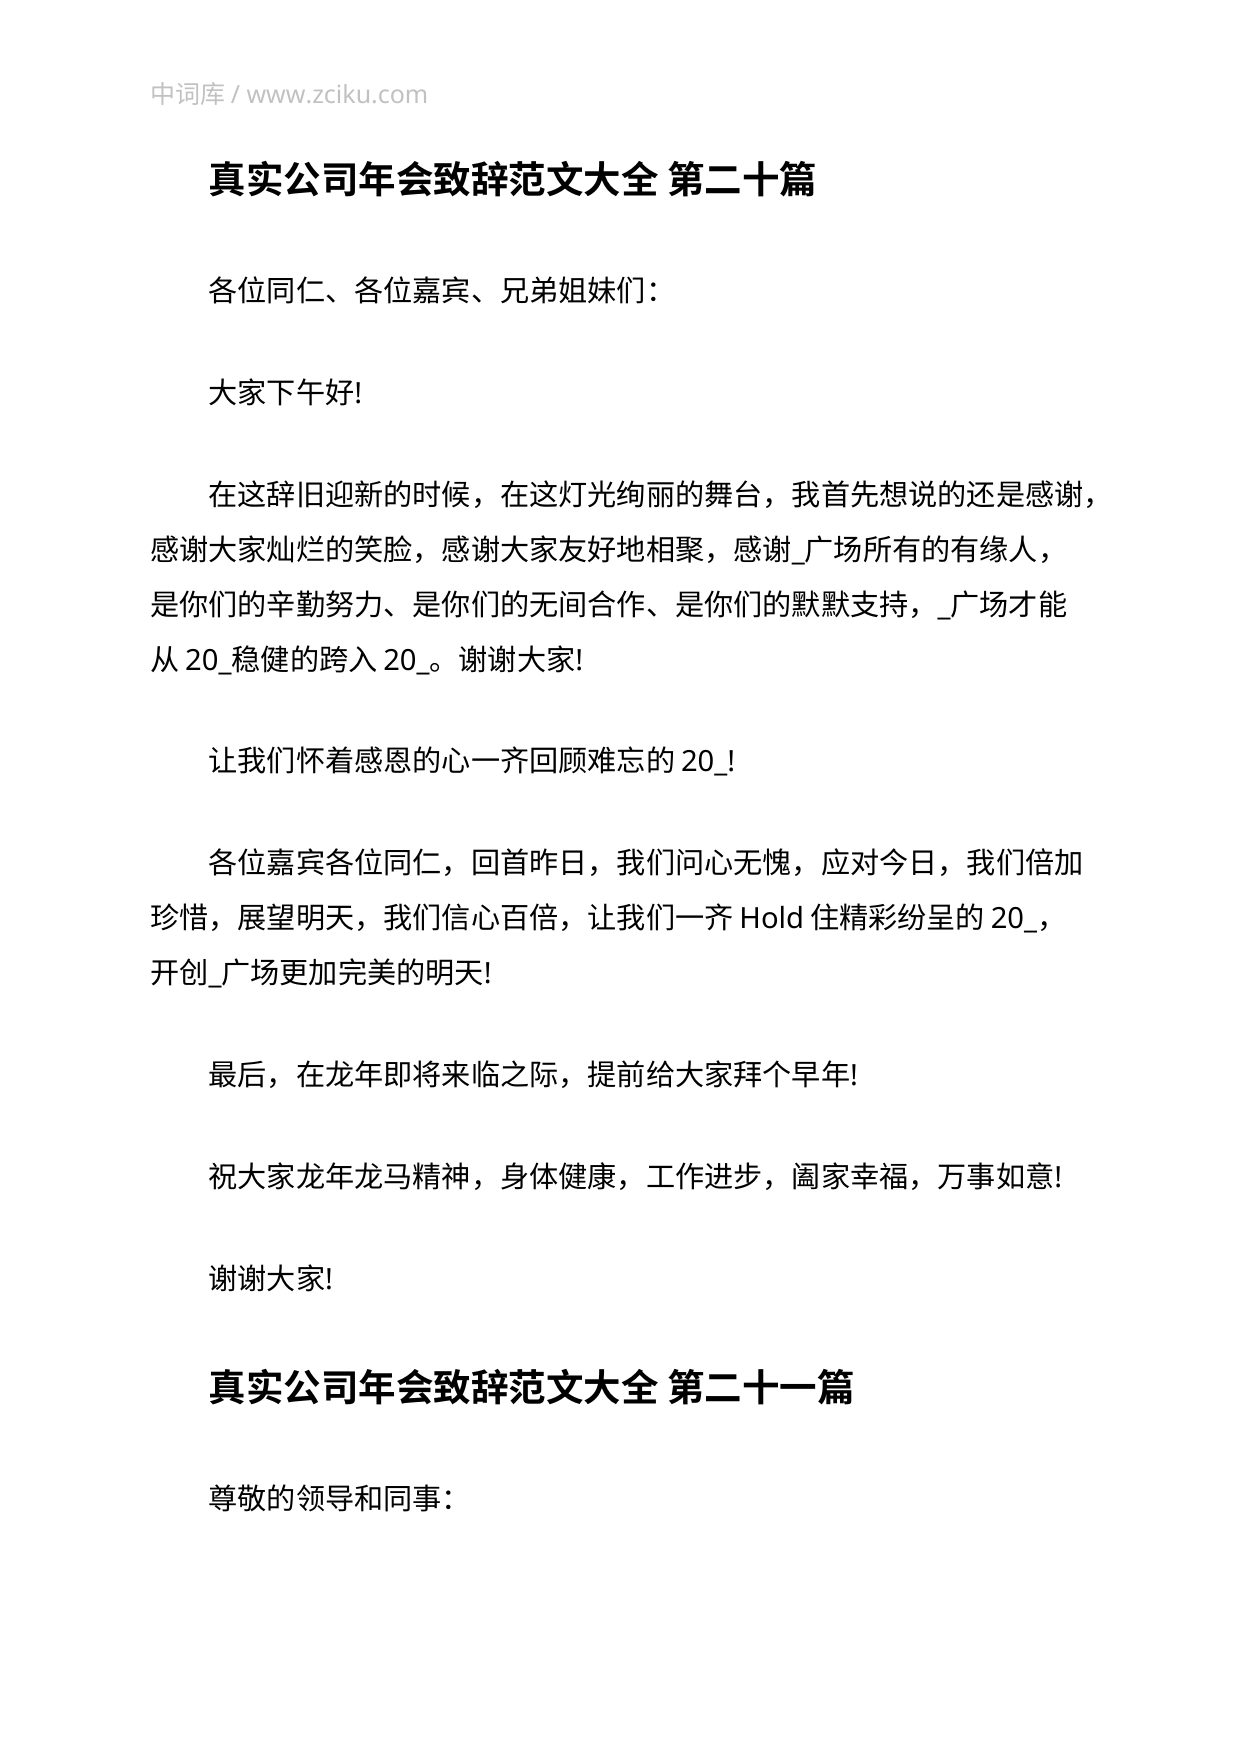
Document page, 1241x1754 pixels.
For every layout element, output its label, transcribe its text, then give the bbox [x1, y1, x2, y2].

text 各位嘉宾各位同仁，回首昨日，我们问心无愧，应对今日，我们倍加珍惜，展望明天，我们信心百倍，让我们一齐Hold住精彩纷呈的20_，开创_广场更加完美的明天! [150, 840, 1090, 992]
text 尊敬的领导和同事： [150, 1475, 1090, 1517]
text 谢谢大家! [150, 1256, 1090, 1298]
text 真实公司年会致辞范文大全 第二十一篇 [150, 1358, 1090, 1412]
text 在这辞旧迎新的时候，在这灯光绚丽的舞台，我首先想说的还是感谢，感谢大家灿烂的笑脸，感谢大家友好地相聚，感谢_广场所有的有缘人，是你们的辛勤努力、是你们的无间合作、是你们的默默支持，_广场才能从20_稳健的跨入20_。谢谢大家! [150, 471, 1090, 678]
text 祝大家龙年龙马精神，身体健康，工作进步，阖家幸福，万事如意! [150, 1154, 1090, 1196]
text 真实公司年会致辞范文大全 第二十篇 [150, 150, 1090, 204]
text 最后，在龙年即将来临之际，提前给大家拜个早年! [150, 1052, 1090, 1094]
text 大家下午好! [150, 369, 1090, 412]
text 各位同仁、各位嘉宾、兄弟姐妹们： [150, 267, 1090, 310]
text 让我们怀着感恩的心一齐回顾难忘的20_! [150, 738, 1090, 780]
